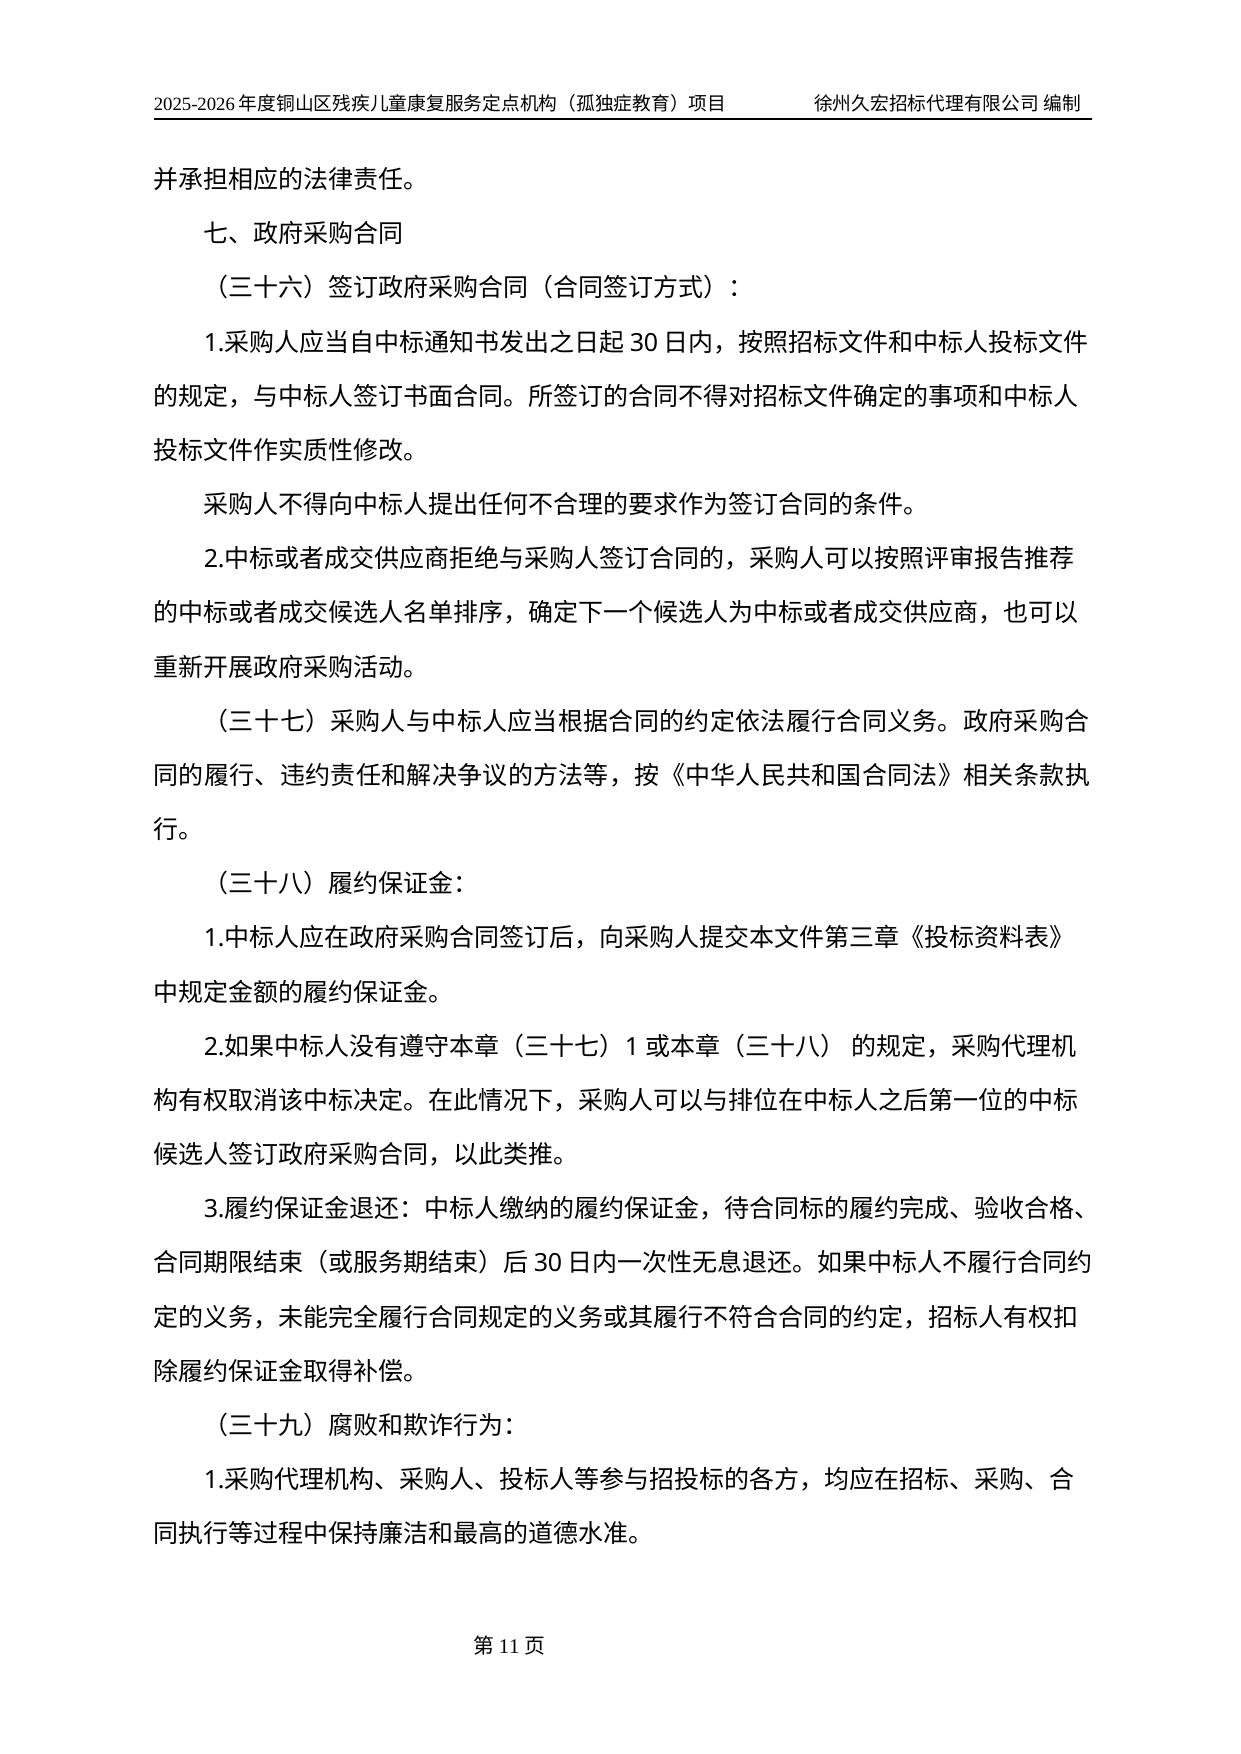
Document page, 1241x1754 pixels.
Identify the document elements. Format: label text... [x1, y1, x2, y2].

text （三十九）腐败和欺诈行为： [153, 1391, 1092, 1445]
text 2.如果中标人没有遵守本章（三十七）1 或本章（三十八） 的规定，采购代理机构有权取消该中标决定。在此情况下，采购人可以与排位在中标人之后第一位的中标候选人签订政府采购合同，以此类推。 [153, 1012, 1092, 1174]
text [153, 145, 1092, 199]
text 2.中标或者成交供应商拒绝与采购人签订合同的，采购人可以按照评审报告推荐的中标或者成交候选人名单排序，确定下一个候选人为中标或者成交供应商，也可以重新开展政府采购活动。 [153, 524, 1092, 687]
text （三十七）采购人与中标人应当根据合同的约定依法履行合同义务。政府采购合同的履行、违约责任和解决争议的方法等，按《中华人民共和国合同法》相关条款执行。 [153, 687, 1092, 849]
text 1.采购代理机构、采购人、投标人等参与招投标的各方，均应在招标、采购、合同执行等过程中保持廉洁和最高的道德水准。 [153, 1445, 1092, 1553]
text （三十六）签订政府采购合同（合同签订方式）： [153, 253, 1092, 308]
text （三十八）履约保证金： [153, 849, 1092, 903]
text 1.中标人应在政府采购合同签订后，向采购人提交本文件第三章《投标资料表》中规定金额的履约保证金。 [153, 903, 1092, 1012]
text 七、政府采购合同 [153, 199, 1092, 253]
text 采购人不得向中标人提出任何不合理的要求作为签订合同的条件。 [153, 470, 1092, 524]
text 1.采购人应当自中标通知书发出之日起30日内，按照招标文件和中标人投标文件的规定，与中标人签订书面合同。所签订的合同不得对招标文件确定的事项和中标人投标文件作实质性修改。 [153, 308, 1092, 470]
text 3.履约保证金退还：中标人缴纳的履约保证金，待合同标的履约完成、验收合格、合同期限结束（或服务期结束）后30日内一次性无息退还。如果中标人不履行合同约定的义务，未能完全履行合同规定的义务或其履行不符合合同的约定，招标人有权扣除履约保证金取得补偿。 [153, 1174, 1092, 1391]
